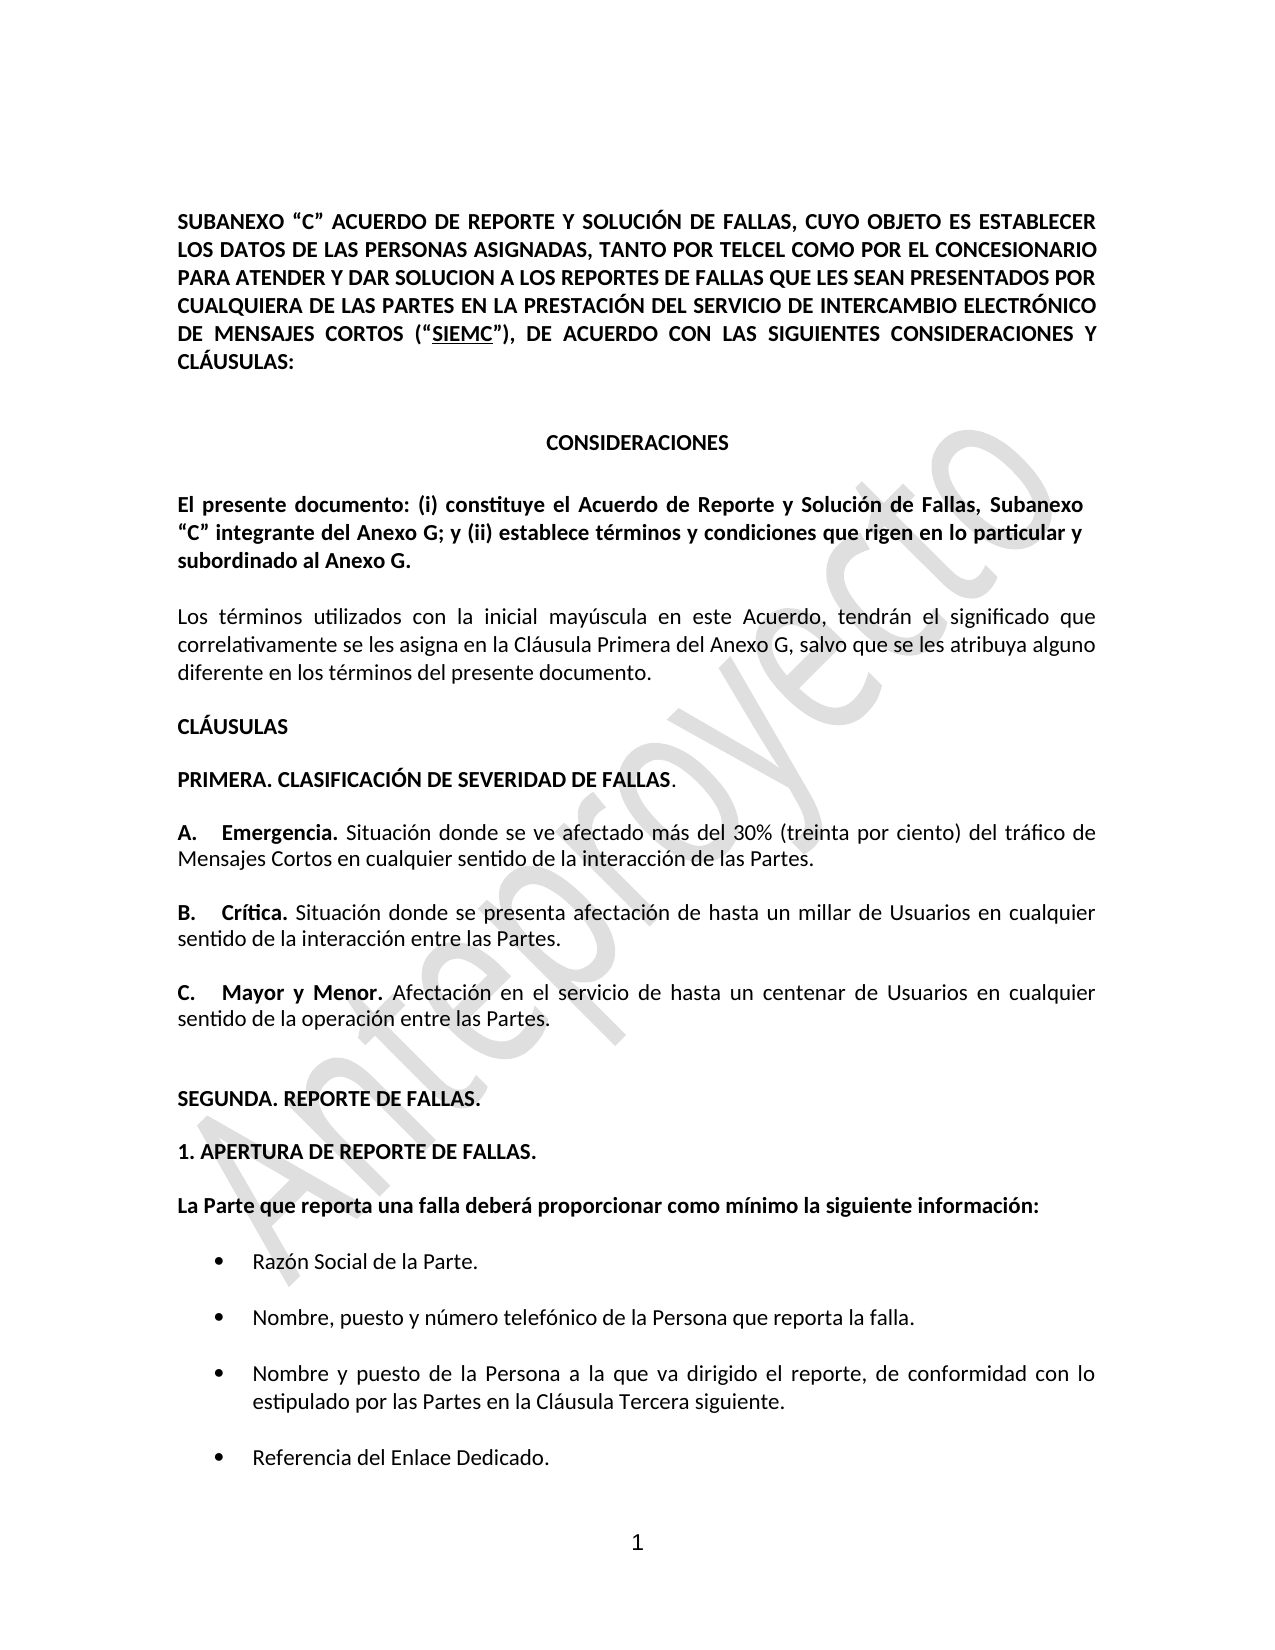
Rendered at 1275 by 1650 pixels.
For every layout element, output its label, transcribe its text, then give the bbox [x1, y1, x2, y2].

subtitle SEGUNDA. REPORTE DE FALLAS. [177, 1085, 1098, 1112]
subtitle CONSIDERACIONES [177, 428, 1098, 456]
text El presente documento: (i) constituye el Acuerdo de Reporte y Solución de Fallas, Subanexo “C” integrante del Anexo G; y (ii) establece términos y condiciones que rigen en lo particular y subordinado al Anexo G. [177, 490, 1083, 574]
list La Parte que reporta una falla deberá proporcionar como mínimo la siguiente información: [177, 1191, 1083, 1219]
subtitle A. Emergencia. Situación donde se ve afectado más del 30% (treinta por ciento) del tráfico de Mensajes Cortos en cualquier sentido de la interacción de las Partes. [177, 819, 1098, 872]
subtitle PRIMERA. CLASIFICACIÓN DE SEVERIDAD DE FALLAS. [177, 766, 1098, 793]
list Razón Social de la Parte. [215, 1247, 1098, 1275]
subtitle C. Mayor y Menor. Afectación en el servicio de hasta un centenar de Usuarios en cualquier sentido de la operación entre las Partes. [177, 979, 1098, 1032]
list Referencia del Enlace Dedicado. [215, 1443, 1098, 1472]
text Los términos utilizados con la inicial mayúscula en este Acuerdo, tendrán el significado que correlativamente se les asigna en la Cláusula Primera del Anexo G, salvo que se les atribuya alguno diferente en los términos del presente documento. [177, 602, 1098, 686]
list Nombre y puesto de la Persona a la que va dirigido el reporte, de conformidad con lo estipulado por las Partes en la Cláusula Tercera siguiente. [215, 1359, 1098, 1416]
subtitle CLÁUSULAS [177, 713, 1098, 739]
subtitle B. Crítica. Situación donde se presenta afectación de hasta un millar de Usuarios en cualquier sentido de la interacción entre las Partes. [177, 899, 1098, 952]
subtitle 1. APERTURA DE REPORTE DE FALLAS. [177, 1138, 1098, 1165]
text SUBANEXO “C” ACUERDO DE REPORTE Y SOLUCIÓN DE FALLAS, CUYO OBJETO ES ESTABLECER LOS DATOS DE LAS PERSONAS ASIGNADAS, TANTO POR TELCEL COMO POR EL CONCESIONARIO PARA ATENDER Y DAR SOLUCION A LOS REPORTES DE FALLAS QUE LES SEAN PRESENTADOS POR CUALQUIERA DE LAS PARTES EN LA PRESTACIÓN DEL SERVICIO DE INTERCAMBIO ELECTRÓNICO DE MENSAJES CORTOS (“SIEMC”), DE ACUERDO CON LAS SIGUIENTES CONSIDERACIONES Y CLÁUSULAS: [177, 207, 1098, 375]
list Nombre, puesto y número telefónico de la Persona que reporta la falla. [215, 1303, 1098, 1331]
